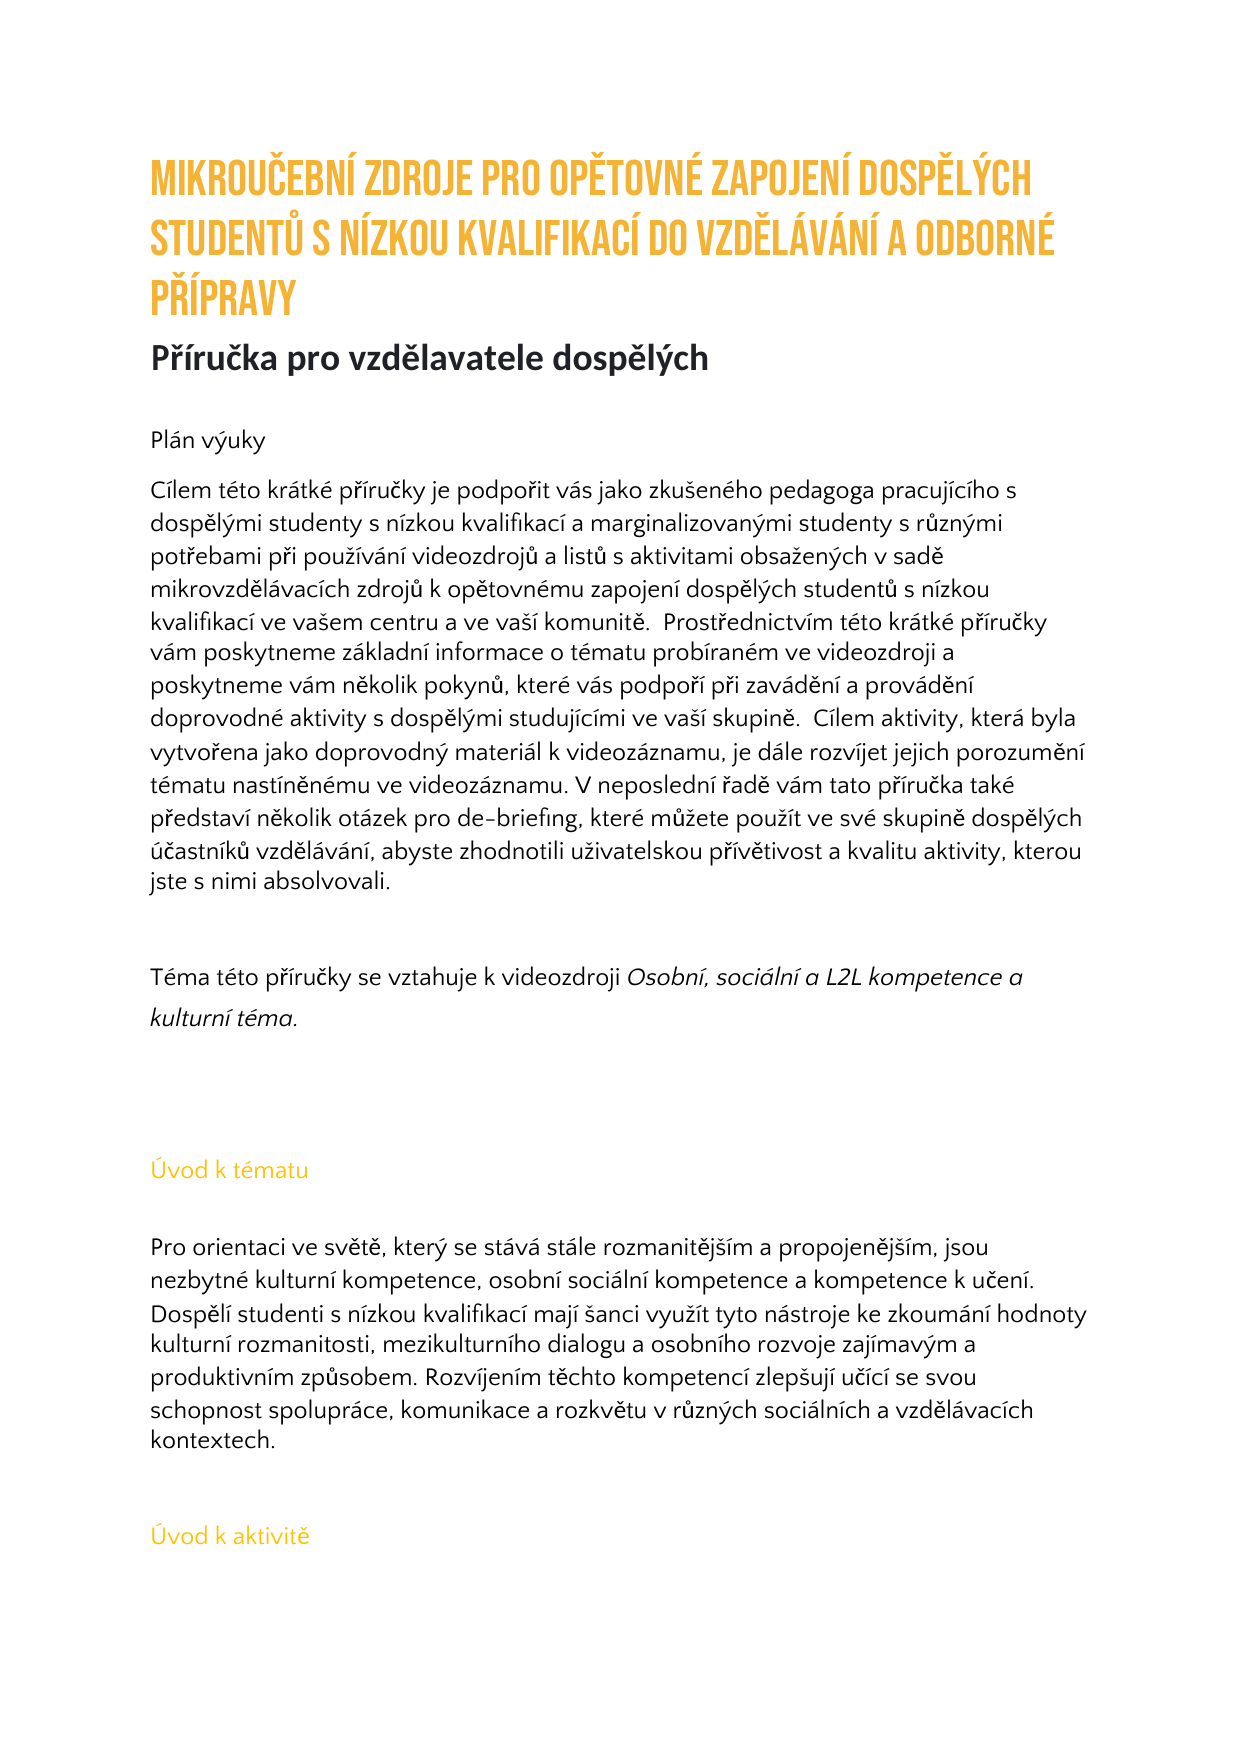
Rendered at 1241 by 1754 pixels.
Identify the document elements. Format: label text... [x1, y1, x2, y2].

text Plán výuky [150, 427, 1090, 455]
subtitle Příručka pro vzdělavatele dospělých [150, 334, 1090, 380]
text Téma této příručky se vztahuje k videozdroji Osobní, sociální a L2L kompetence a kulturní téma. [150, 961, 1090, 1033]
subtitle Úvod k tématu [150, 1157, 1090, 1185]
text Pro orientaci ve světě, který se stává stále rozmanitějším a propojenějším, jsou nezbytné kulturní kompetence, osobní sociální kompetence a kompetence k učení. Dospělí studenti s nízkou kvalifikací mají šanci využít tyto nástroje ke zkoumání hodnoty kulturní rozmanitosti, mezikulturního dialogu a osobního rozvoje zajímavým a produktivním způsobem. Rozvíjením těchto kompetencí zlepšují učící se svou schopnost spolupráce, komunikace a rozkvětu v různých sociálních a vzdělávacích kontextech. [150, 1232, 1090, 1454]
subtitle Úvod k aktivitě [150, 1520, 1090, 1551]
subtitle Mikroučební zdroje pro opětovné zapojení dospělých studentů s nízkou kvalifikací do vzdělávání a odborné přípravy [150, 150, 1090, 330]
text Cílem této krátké příručky je podpořit vás jako zkušeného pedagoga pracujícího s dospělými studenty s nízkou kvalifikací a marginalizovanými studenty s různými potřebami při používání videozdrojů a listů s aktivitami obsažených v sadě mikrovzdělávacích zdrojů k opětovnému zapojení dospělých studentů s nízkou kvalifikací ve vašem centru a ve vaší komunitě. Prostřednictvím této krátké příručky vám poskytneme základní informace o tématu probíraném ve videozdroji a poskytneme vám několik pokynů, které vás podpoří při zavádění a provádění doprovodné aktivity s dospělými studujícími ve vaší skupině. Cílem aktivity, která byla vytvořena jako doprovodný materiál k videozáznamu, je dále rozvíjet jejich porozumění tématu nastíněnému ve videozáznamu. V neposlední řadě vám tato příručka také představí několik otázek pro de-briefing, které můžete použít ve své skupině dospělých účastníků vzdělávání, abyste zhodnotili uživatelskou přívětivost a kvalitu aktivity, kterou jste s nimi absolvovali. [150, 474, 1090, 896]
